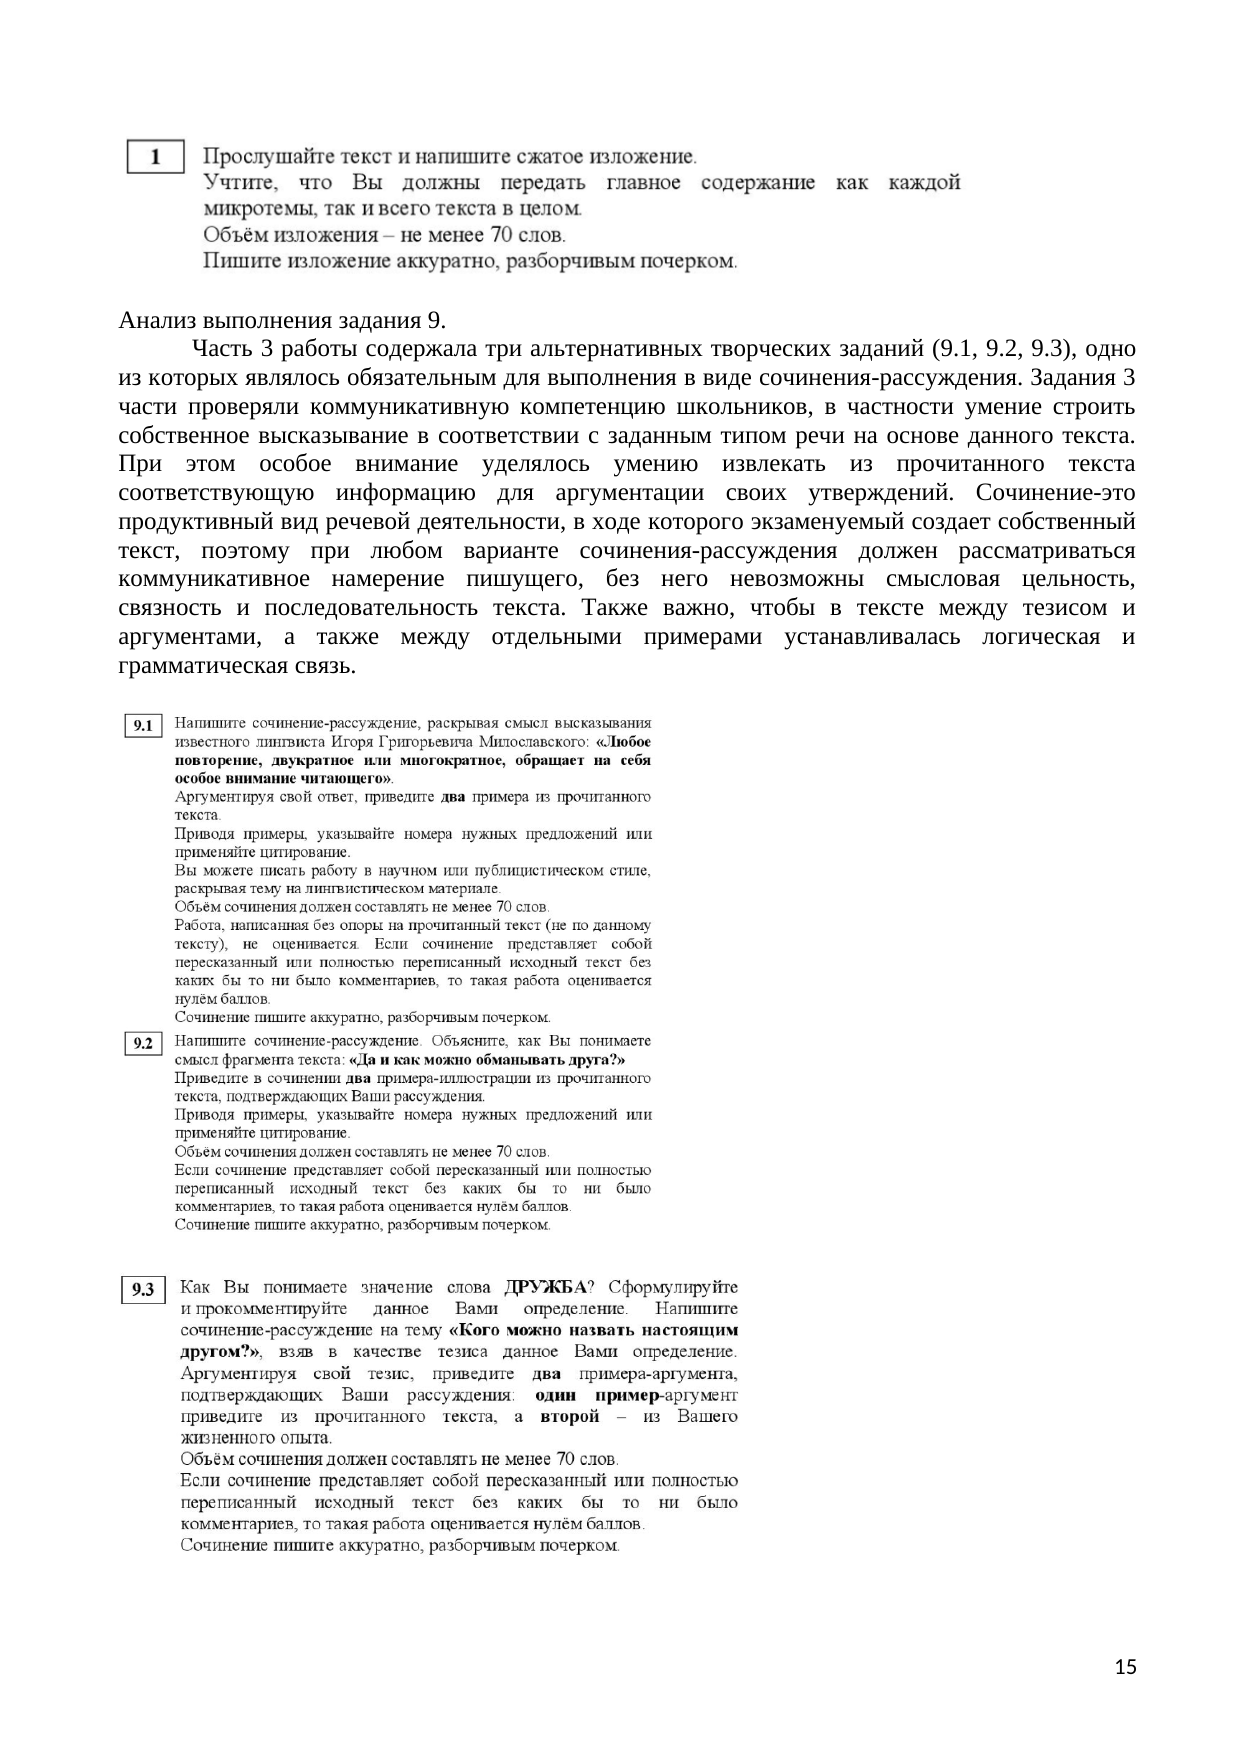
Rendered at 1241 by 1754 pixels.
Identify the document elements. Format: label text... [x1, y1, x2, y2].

list Часть 3 работы содержала три альтернативных творческих заданий (9.1, 9.2, 9.3), одно из которых являлось обязательным для выполнения в виде сочинения-рассуждения. Задания 3 части проверяли коммуникативную компетенцию школьников, в частности умение строить собственное высказывание в соответствии с заданным типом речи на основе данного текста. При этом особое внимание уделялось умению извлекать из прочитанного текста соответствующую информацию для аргументации своих утверждений. Сочинение-это продуктивный вид речевой деятельности, в ходе которого экзаменуемый создает собственный текст, поэтому при любом варианте сочинения-рассуждения должен рассматриваться коммуникативное намерение пишущего, без него невозможны смысловая цельность, связность и последовательность текста. Также важно, чтобы в тексте между тезисом и аргументами, а также между отдельными примерами устанавливалась логическая и грамматическая связь. [118, 333, 1137, 678]
picture [119, 1270, 745, 1560]
list Анализ выполнения задания 9. [118, 305, 1137, 333]
picture [119, 707, 667, 1242]
picture [126, 136, 970, 276]
